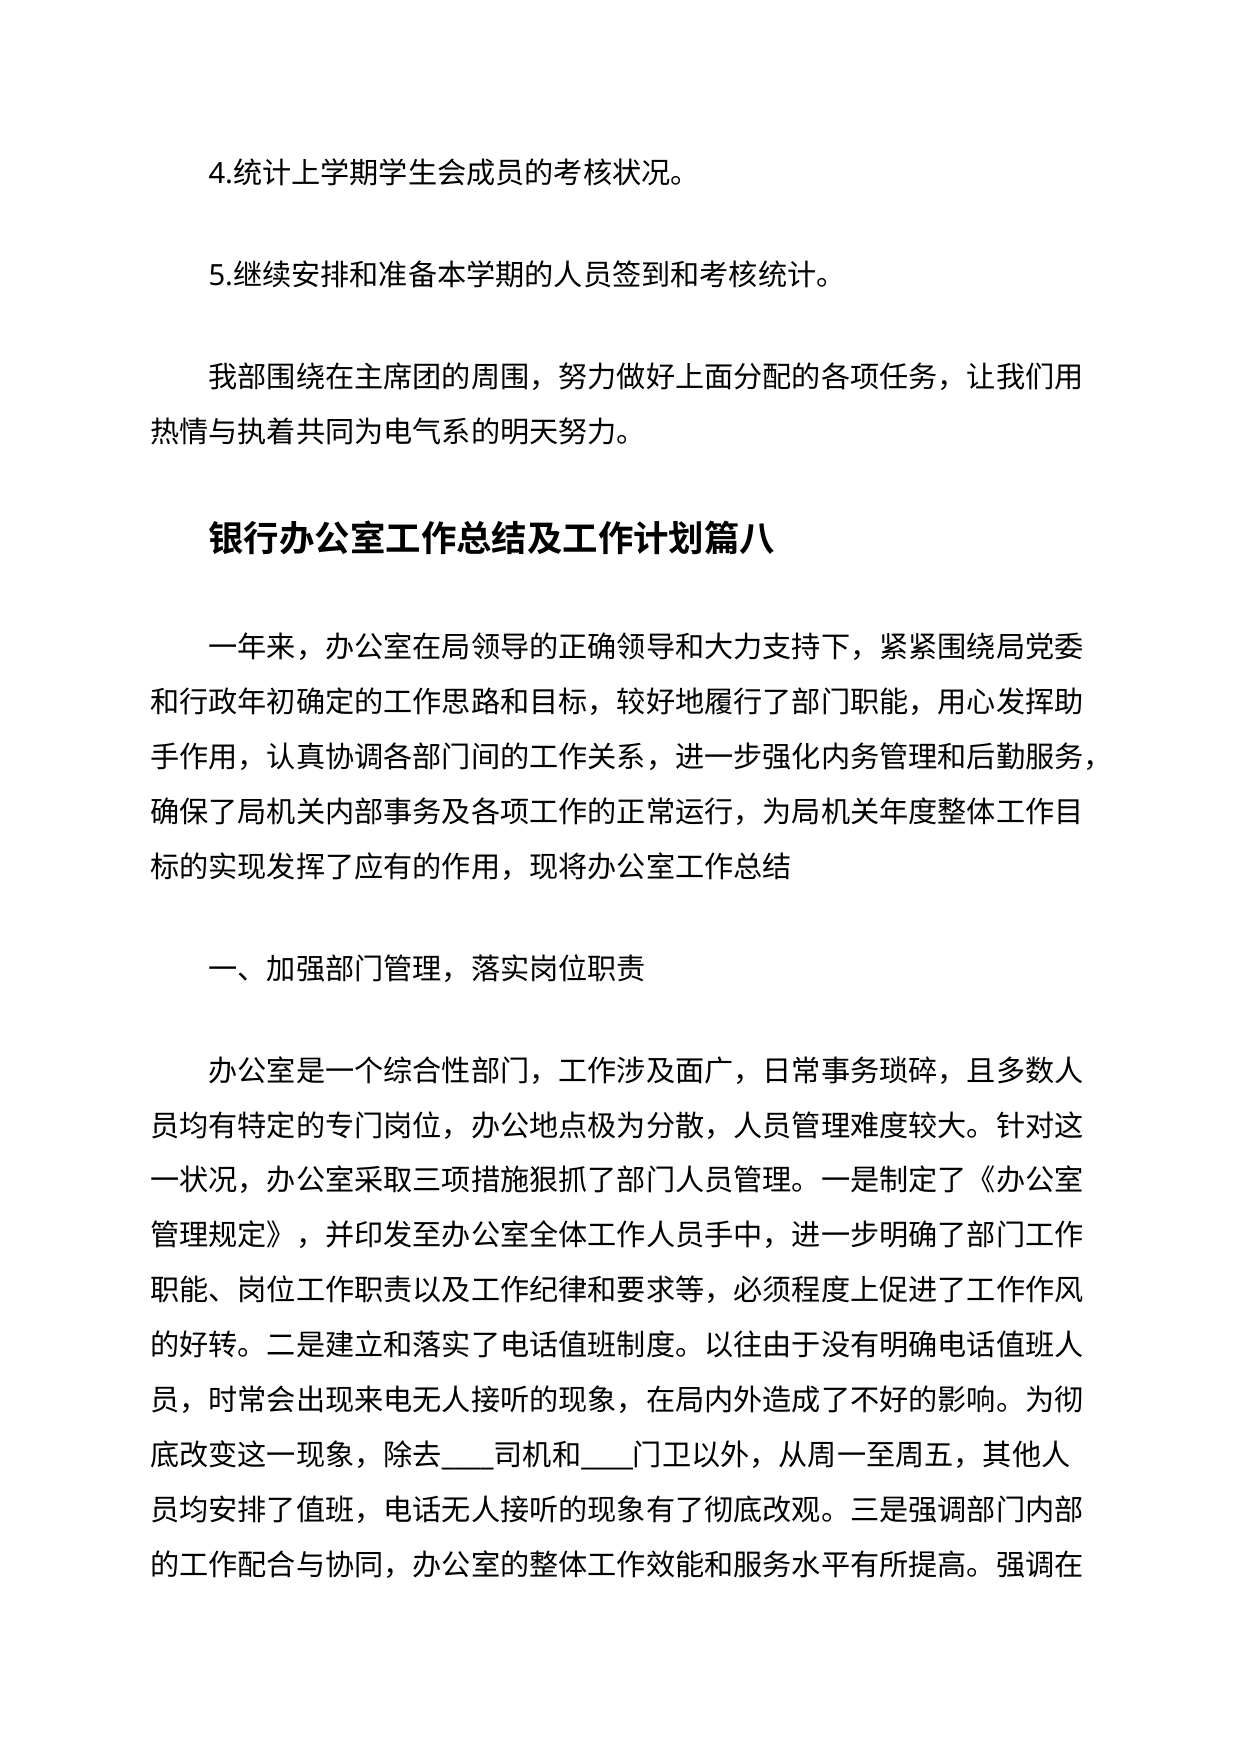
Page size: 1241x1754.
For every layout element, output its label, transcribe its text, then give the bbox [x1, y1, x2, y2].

text 一、加强部门管理，落实岗位职责 [150, 945, 1090, 988]
text 4.统计上学期学生会成员的考核状况。 [150, 150, 1090, 192]
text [150, 1047, 1090, 1584]
text 一年来，办公室在局领导的正确领导和大力支持下，紧紧围绕局党委和行政年初确定的工作思路和目标，较好地履行了部门职能，用心发挥助手作用，认真协调各部门间的工作关系，进一步强化内务管理和后勤服务，确保了局机关内部事务及各项工作的正常运行，为局机关年度整体工作目标的实现发挥了应有的作用，现将办公室工作总结 [150, 624, 1090, 886]
text 我部围绕在主席团的周围，努力做好上面分配的各项任务，让我们用热情与执着共同为电气系的明天努力。 [150, 354, 1090, 451]
text 银行办公室工作总结及工作计划篇八 [150, 511, 1090, 562]
text 5.继续安排和准备本学期的人员签到和考核统计。 [150, 252, 1090, 294]
